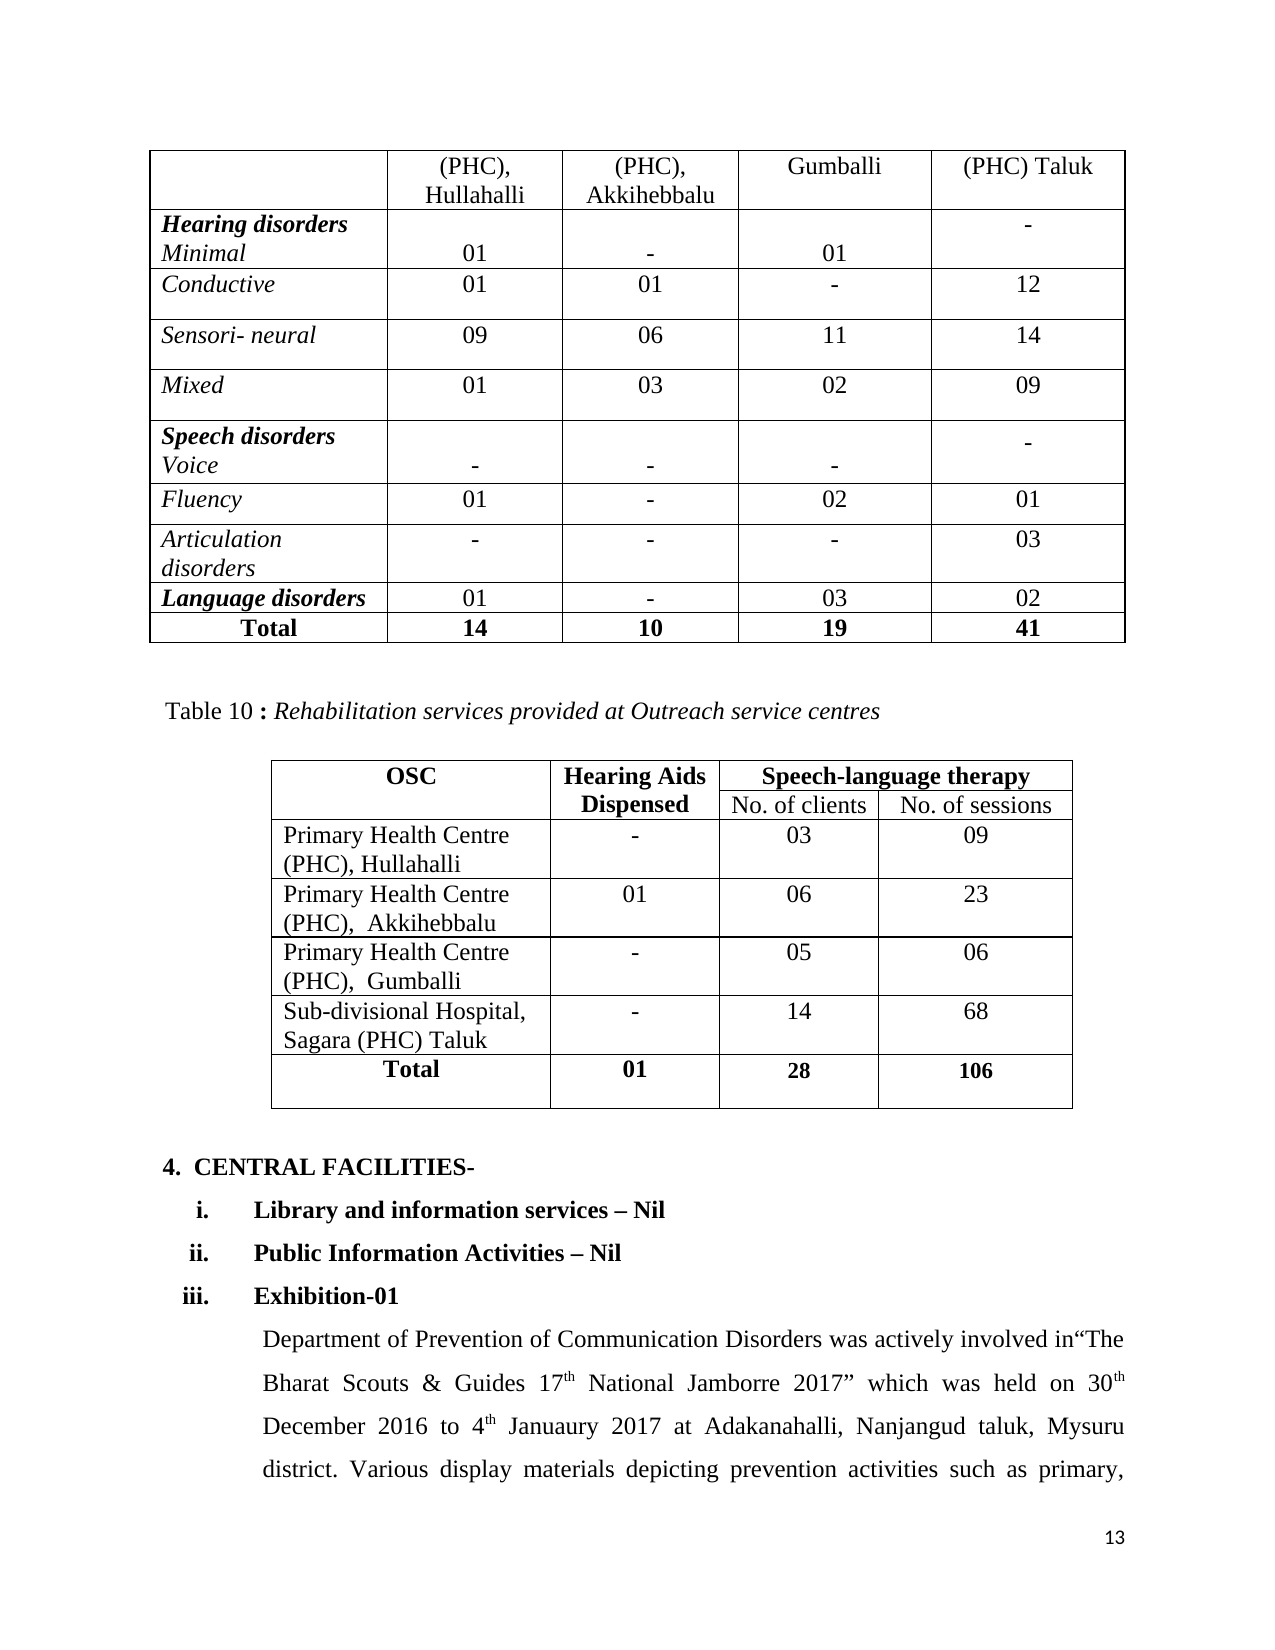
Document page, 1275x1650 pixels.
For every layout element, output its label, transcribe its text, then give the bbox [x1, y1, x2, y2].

table_cell - [563, 421, 738, 483]
table_cell 19 [739, 613, 931, 642]
table_cell Total [151, 613, 387, 642]
table_cell Language disorders [151, 583, 387, 612]
table_cell 03 [563, 370, 738, 420]
table_cell Primary Health Centre (PHC), Akkihebbalu [272, 879, 550, 936]
list Exhibition-01 [209, 1281, 1125, 1310]
table_cell 01 [388, 484, 562, 523]
table_cell 01 [388, 583, 562, 612]
table_cell 106 [879, 1055, 1072, 1108]
table_cell - [739, 269, 931, 319]
table_cell Mixed [151, 370, 387, 420]
table_cell Articulation disorders [151, 525, 387, 582]
table_cell 01 [388, 370, 562, 420]
table_cell - [739, 421, 931, 483]
table_header Hearing Aids Dispensed [551, 761, 719, 819]
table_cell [563, 151, 738, 208]
table_cell - [563, 484, 738, 523]
table_cell 68 [879, 996, 1072, 1053]
table_cell 09 [932, 370, 1124, 420]
table_cell Sub-divisional Hospital, Sagara (PHC) Taluk [272, 996, 550, 1053]
table_cell 09 [388, 320, 562, 369]
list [262, 1324, 1125, 1483]
table_cell 01 [551, 1055, 719, 1108]
table_cell 41 [932, 613, 1124, 642]
table_header Speech-language therapy [720, 761, 1072, 789]
table_cell - [551, 938, 719, 995]
table_cell No. of sessions [879, 791, 1072, 819]
table_cell 11 [739, 320, 931, 369]
table_cell 01 [388, 269, 562, 319]
table_cell 05 [720, 938, 878, 995]
table_cell Total [272, 1055, 550, 1108]
table_header OSC [272, 761, 550, 819]
table_cell Primary Health Centre (PHC), Gumballi [272, 938, 550, 995]
table_cell - [563, 583, 738, 612]
table_cell 14 [932, 320, 1124, 369]
list 4. CENTRAL FACILITIES- [150, 1152, 1125, 1181]
table_cell 02 [932, 583, 1124, 612]
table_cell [388, 151, 562, 208]
table_cell 12 [932, 269, 1124, 319]
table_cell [932, 151, 1124, 208]
table_cell 06 [720, 879, 878, 936]
table_cell - [563, 210, 738, 268]
table_cell Sensori- neural [151, 320, 387, 369]
table_cell No. of clients [720, 791, 878, 819]
table_cell 09 [879, 820, 1072, 878]
table_cell 06 [879, 938, 1072, 995]
table_cell 03 [720, 820, 878, 878]
table_cell - [388, 525, 562, 582]
table_cell - [932, 421, 1124, 483]
table_cell 01 [739, 210, 931, 268]
table_cell 28 [720, 1055, 878, 1108]
table_cell 02 [739, 370, 931, 420]
table_cell 10 [563, 613, 738, 642]
list Public Information Activities – Nil [209, 1238, 1125, 1267]
table_cell 03 [932, 525, 1124, 582]
table_cell 23 [879, 879, 1072, 936]
table_cell Fluency [151, 484, 387, 523]
table_cell Primary Health Centre (PHC), Hullahalli [272, 820, 550, 878]
table_cell - [739, 525, 931, 582]
list Library and information services – Nil [209, 1195, 1125, 1224]
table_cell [739, 151, 931, 208]
table_cell 01 [932, 484, 1124, 523]
table_cell Conductive [151, 269, 387, 319]
table_cell - [551, 996, 719, 1053]
table_cell - [932, 210, 1124, 268]
table_cell 06 [563, 320, 738, 369]
table_cell 14 [388, 613, 562, 642]
table_cell 14 [720, 996, 878, 1053]
table_cell Speech disorders Voice [151, 421, 387, 483]
table_cell - [551, 820, 719, 878]
table_cell 01 [551, 879, 719, 936]
table_cell 02 [739, 484, 931, 523]
text Table 10 : Rehabilitation services provided at Outreach service centres [165, 696, 1125, 724]
table_cell 03 [739, 583, 931, 612]
table_cell - [563, 525, 738, 582]
table_cell Hearing disorders Minimal [151, 210, 387, 268]
table_cell 01 [563, 269, 738, 319]
table_cell - [388, 421, 562, 483]
table_cell 01 [388, 210, 562, 268]
